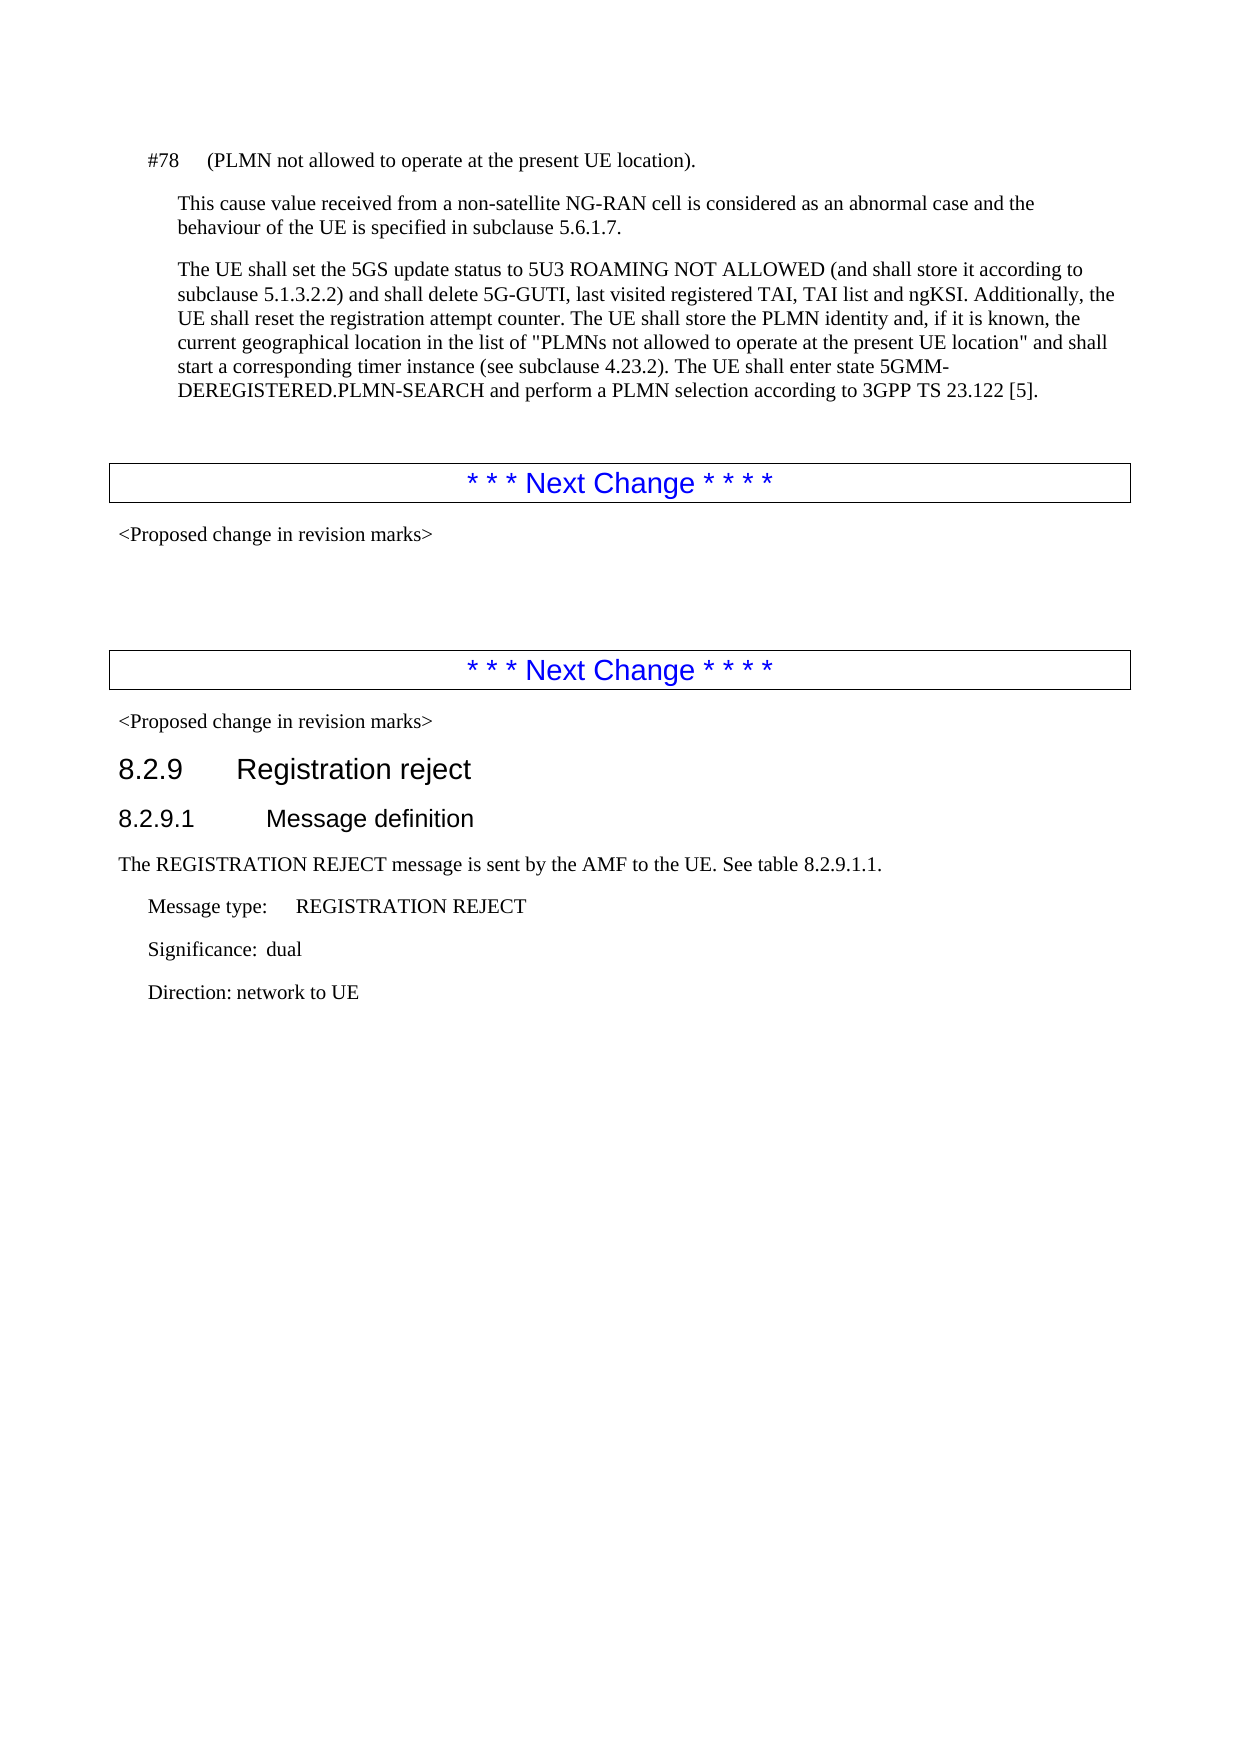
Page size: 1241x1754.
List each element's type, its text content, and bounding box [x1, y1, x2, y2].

text Direction: network to UE [148, 980, 1122, 1004]
text <Proposed change in revision marks> [118, 709, 1122, 733]
text * * * Next Change * * * * [110, 651, 1130, 689]
text <Proposed change in revision marks> [118, 522, 1122, 546]
subtitle 8.2.9.1 Message definition [118, 804, 1122, 833]
text * * * Next Change * * * * [110, 464, 1130, 502]
text This cause value received from a non-satellite NG-RAN cell is considered as an abnormal case and the behaviour of the UE is specified in subclause 5.6.1.7. [148, 191, 1122, 239]
text Significance: dual [148, 937, 1122, 961]
text #78 (PLMN not allowed to operate at the present UE location). [148, 148, 1122, 172]
text Message type: REGISTRATION REJECT [148, 894, 1122, 918]
text The REGISTRATION REJECT message is sent by the AMF to the UE. See table 8.2.9.1.1. [118, 851, 1122, 876]
text The UE shall set the 5GS update status to 5U3 ROAMING NOT ALLOWED (and shall store it according to subclause 5.1.3.2.2) and shall delete 5G-GUTI, last visited registered TAI, TAI list and ngKSI. Additionally, the UE shall reset the registration attempt counter. The UE shall store the PLMN identity and, if it is known, the current geographical location in the list of "PLMNs not allowed to operate at the present UE location" and shall start a corresponding timer instance (see subclause 4.23.2). The UE shall enter state 5GMM-DEREGISTERED.PLMN-SEARCH and perform a PLMN selection according to 3GPP TS 23.122 [5]. [148, 257, 1122, 402]
subtitle 8.2.9 Registration reject [118, 752, 1122, 785]
